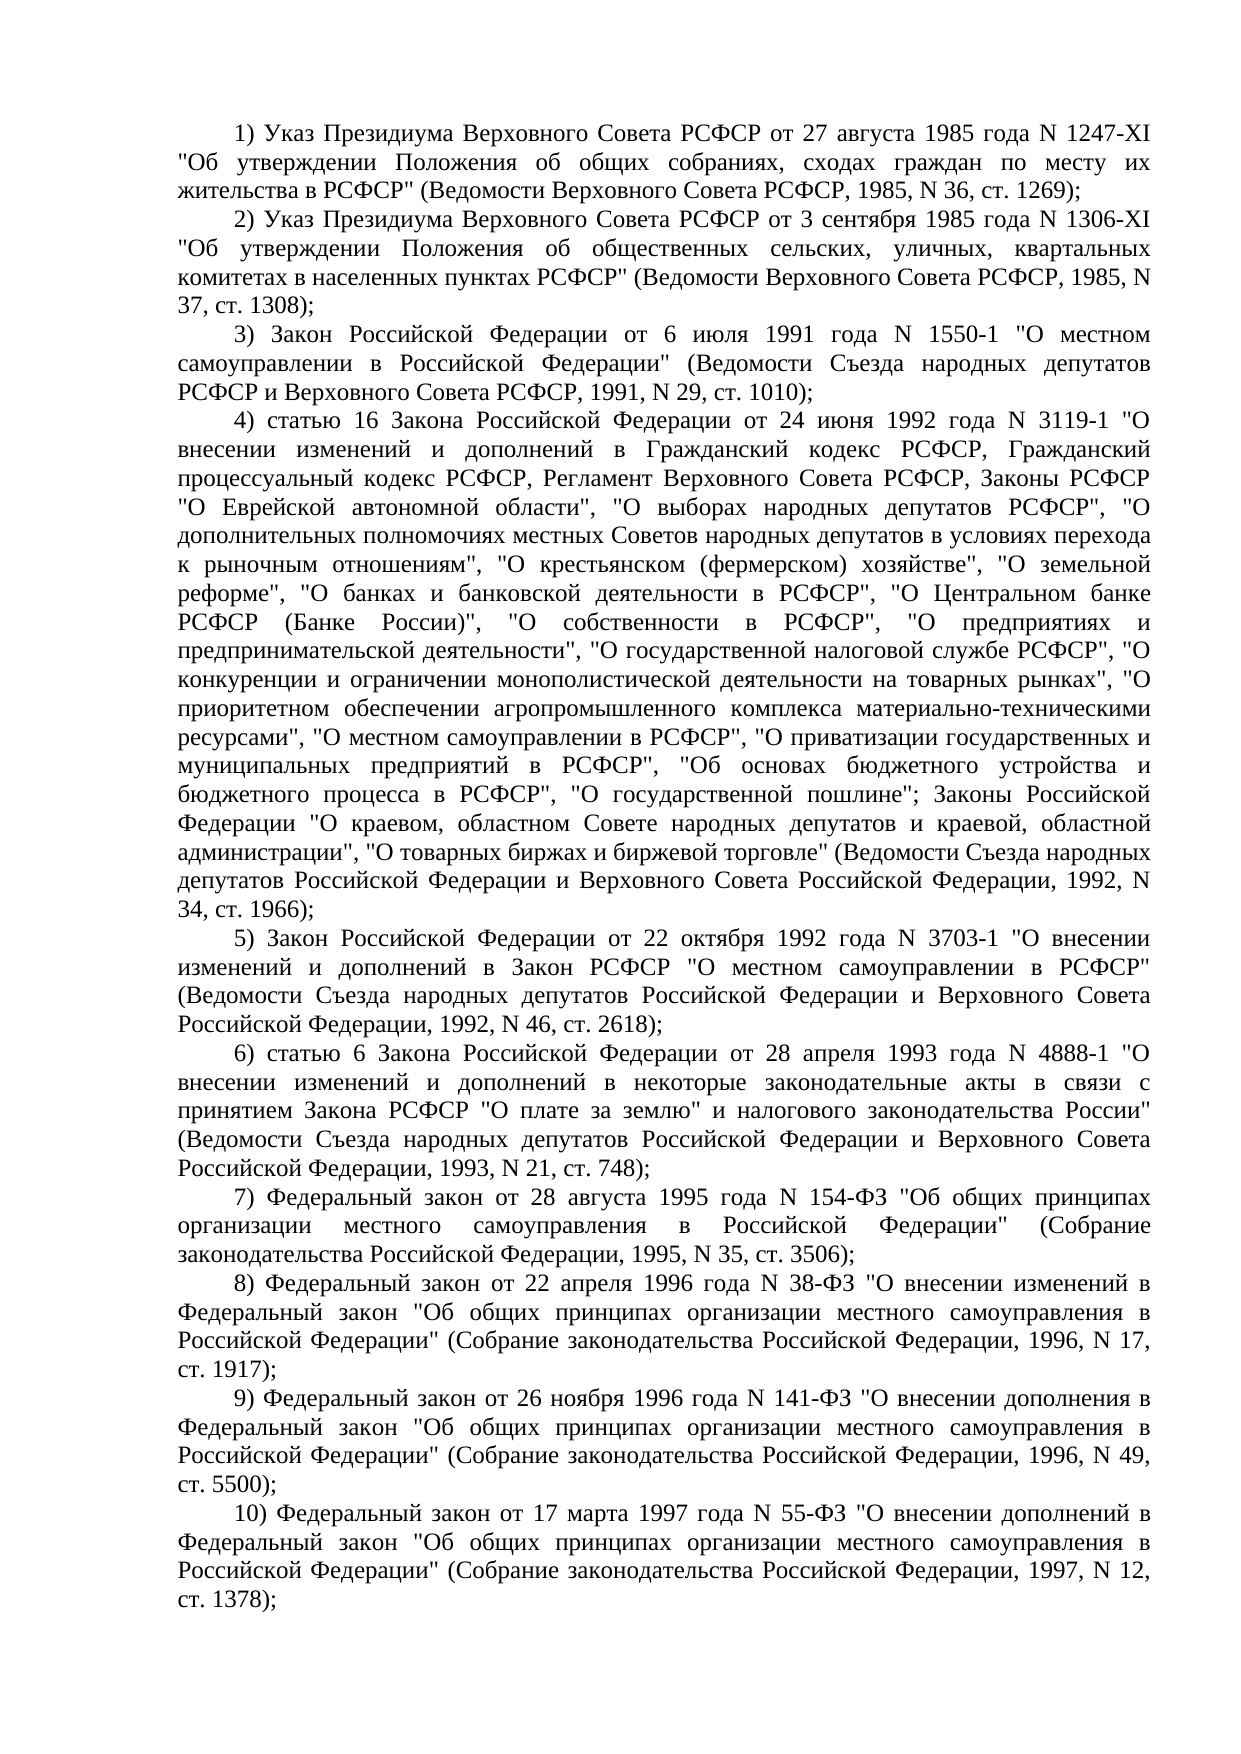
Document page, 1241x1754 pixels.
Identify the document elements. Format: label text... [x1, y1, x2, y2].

text 10) Федеральный закон от 17 марта 1997 года N 55-ФЗ "О внесении дополнений в Федеральный закон "Об общих принципах организации местного самоуправления в Российской Федерации" (Собрание законодательства Российской Федерации, 1997, N 12, ст. 1378); [177, 1498, 1152, 1613]
text 7) Федеральный закон от 28 августа 1995 года N 154-ФЗ "Об общих принципах организации местного самоуправления в Российской Федерации" (Собрание законодательства Российской Федерации, 1995, N 35, ст. 3506); [177, 1182, 1152, 1268]
text 1) Указ Президиума Верховного Совета РСФСР от 27 августа 1985 года N 1247-XI "Об утверждении Положения об общих собраниях, сходах граждан по месту их жительства в РСФСР" (Ведомости Верховного Совета РСФСР, 1985, N 36, ст. 1269); [177, 118, 1152, 204]
text 2) Указ Президиума Верховного Совета РСФСР от 3 сентября 1985 года N 1306-XI "Об утверждении Положения об общественных сельских, уличных, квартальных комитетах в населенных пунктах РСФСР" (Ведомости Верховного Совета РСФСР, 1985, N 37, ст. 1308); [177, 204, 1152, 319]
text 6) статью 6 Закона Российской Федерации от 28 апреля 1993 года N 4888-1 "О внесении изменений и дополнений в некоторые законодательные акты в связи с принятием Закона РСФСР "О плате за землю" и налогового законодательства России" (Ведомости Съезда народных депутатов Российской Федерации и Верховного Совета Российской Федерации, 1993, N 21, ст. 748); [177, 1038, 1152, 1182]
text 5) Закон Российской Федерации от 22 октября 1992 года N 3703-1 "О внесении изменений и дополнений в Закон РСФСР "О местном самоуправлении в РСФСР" (Ведомости Съезда народных депутатов Российской Федерации и Верховного Совета Российской Федерации, 1992, N 46, ст. 2618); [177, 923, 1152, 1038]
text 9) Федеральный закон от 26 ноября 1996 года N 141-ФЗ "О внесении дополнения в Федеральный закон "Об общих принципах организации местного самоуправления в Российской Федерации" (Собрание законодательства Российской Федерации, 1996, N 49, ст. 5500); [177, 1383, 1152, 1498]
text 3) Закон Российской Федерации от 6 июля 1991 года N 1550-1 "О местном самоуправлении в Российской Федерации" (Ведомости Съезда народных депутатов РСФСР и Верховного Совета РСФСР, 1991, N 29, ст. 1010); [177, 319, 1152, 406]
text 4) статью 16 Закона Российской Федерации от 24 июня 1992 года N 3119-1 "О внесении изменений и дополнений в Гражданский кодекс РСФСР, Гражданский процессуальный кодекс РСФСР, Регламент Верховного Совета РСФСР, Законы РСФСР "О Еврейской автономной области", "О выборах народных депутатов РСФСР", "О дополнительных полномочиях местных Советов народных депутатов в условиях перехода к рыночным отношениям", "О крестьянском (фермерском) хозяйстве", "О земельной реформе", "О банках и банковской деятельности в РСФСР", "О Центральном банке РСФСР (Банке России)", "О собственности в РСФСР", "О предприятиях и предпринимательской деятельности", "О государственной налоговой службе РСФСР", "О конкуренции и ограничении монополистической деятельности на товарных рынках", "О приоритетном обеспечении агропромышленного комплекса материально-техническими ресурсами", "О местном самоуправлении в РСФСР", "О приватизации государственных и муниципальных предприятий в РСФСР", "Об основах бюджетного устройства и бюджетного процесса в РСФСР", "О государственной пошлине"; Законы Российской Федерации "О краевом, областном Совете народных депутатов и краевой, областной администрации", "О товарных биржах и биржевой торговле" (Ведомости Съезда народных депутатов Российской Федерации и Верховного Совета Российской Федерации, 1992, N 34, ст. 1966); [177, 406, 1152, 923]
text 8) Федеральный закон от 22 апреля 1996 года N 38-ФЗ "О внесении изменений в Федеральный закон "Об общих принципах организации местного самоуправления в Российской Федерации" (Собрание законодательства Российской Федерации, 1996, N 17, ст. 1917); [177, 1268, 1152, 1383]
